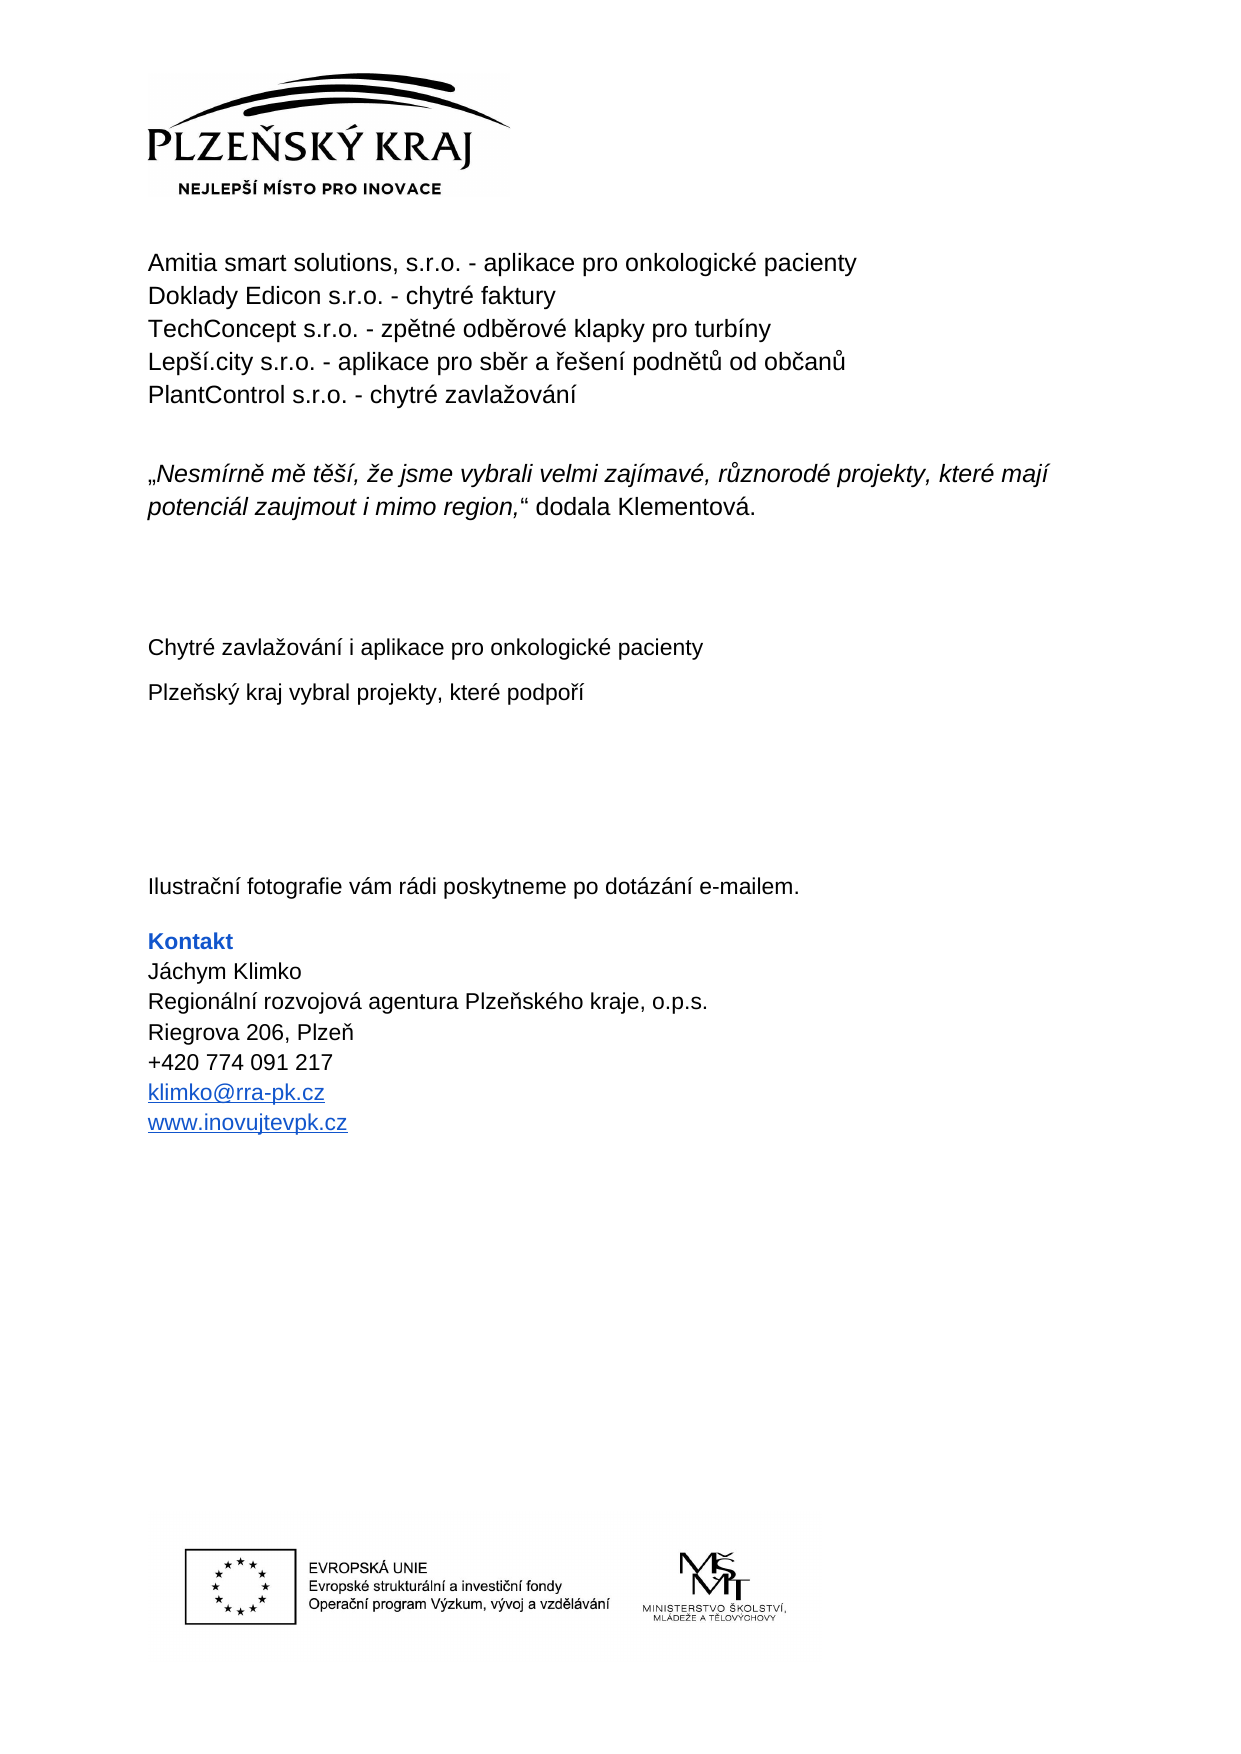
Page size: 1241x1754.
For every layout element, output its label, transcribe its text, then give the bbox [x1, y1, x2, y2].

text Chytré zavlažování i aplikace pro onkologické pacienty [148, 633, 1093, 660]
text „Nesmírně mě těší, že jsme vybrali velmi zajímavé, různorodé projekty, které mají potenciál zaujmout i mimo region,“ dodala Klementová. [148, 426, 1093, 520]
picture [147, 1511, 823, 1662]
text Plzeňský kraj vybral projekty, které podpoří [148, 679, 1093, 705]
text Kontakt Jáchym Klimko Regionální rozvojová agentura Plzeňského kraje, o.p.s. Riegrova 206, Plzeň +420 774 091 217 klimko@rra-pk.cz www.inovujtevpk.cz [148, 928, 1093, 1136]
picture [147, 73, 511, 197]
text Ilustrační fotografie vám rádi poskytneme po dotázání e-mailem. [148, 842, 1093, 899]
